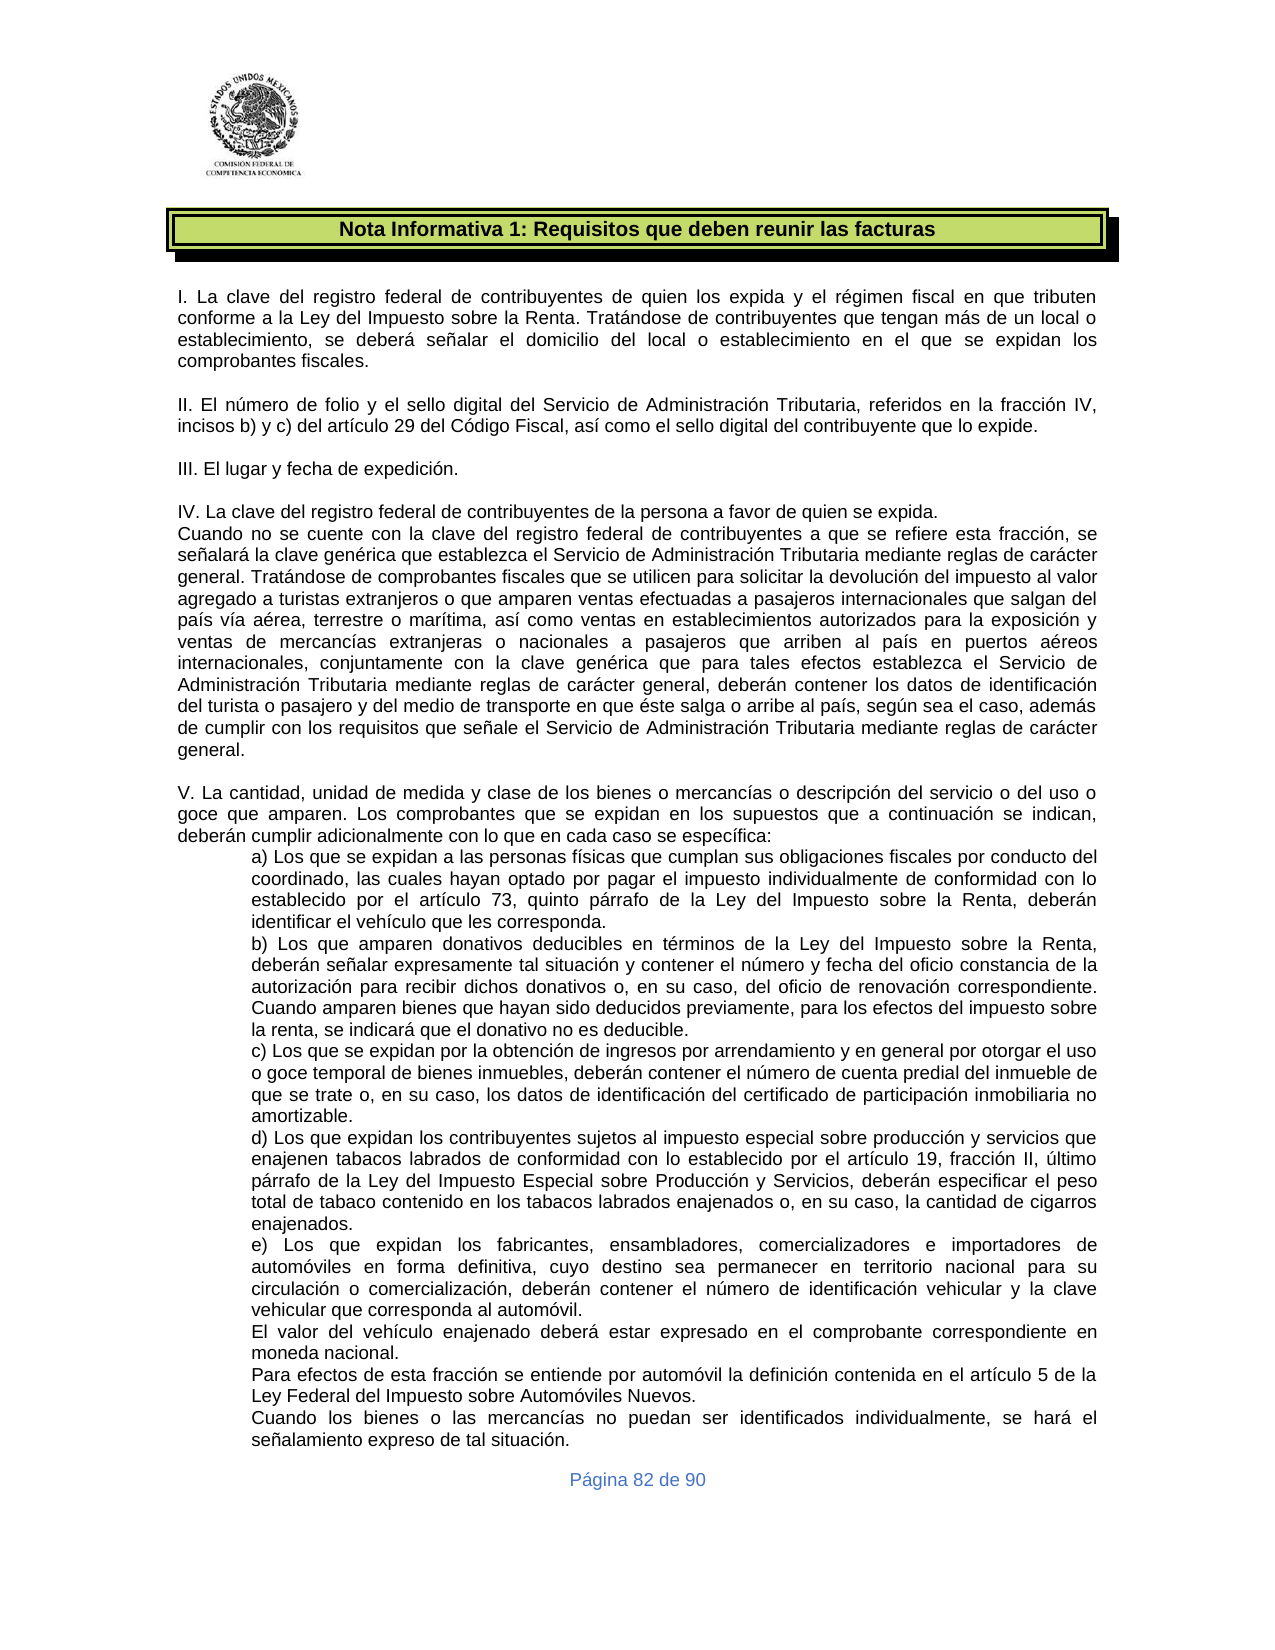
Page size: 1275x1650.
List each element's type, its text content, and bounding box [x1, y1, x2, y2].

text III. El lugar y fecha de expedición. [177, 458, 1098, 479]
text c) Los que se expidan por la obtención de ingresos por arrendamiento y en general por otorgar el uso o goce temporal de bienes inmuebles, deberán contener el número de cuenta predial del inmueble de que se trate o, en su caso, los datos de identificación del certificado de participación inmobiliaria no amortizable. [251, 1040, 1098, 1126]
text II. El número de folio y el sello digital del Servicio de Administración Tributaria, referidos en la fracción IV, incisos b) y c) del artículo 29 del Código Fiscal, así como el sello digital del contribuyente que lo expide. [177, 393, 1098, 436]
text V. La cantidad, unidad de medida y clase de los bienes o mercancías o descripción del servicio o del uso o goce que amparen. Los comprobantes que se expidan en los supuestos que a continuación se indican, deberán cumplir adicionalmente con lo que en cada caso se específica: [177, 781, 1098, 846]
text IV. La clave del registro federal de contribuyentes de la persona a favor de quien se expida. [177, 501, 1098, 523]
text a) Los que se expidan a las personas físicas que cumplan sus obligaciones fiscales por conducto del coordinado, las cuales hayan optado por pagar el impuesto individualmente de conformidad con lo establecido por el artículo 73, quinto párrafo de la Ley del Impuesto sobre la Renta, deberán identificar el vehículo que les corresponda. [251, 846, 1098, 932]
text Nota Informativa 1: Requisitos que deben reunir las facturas [169, 211, 1106, 249]
text e) Los que expidan los fabricantes, ensambladores, comercializadores e importadores de automóviles en forma definitiva, cuyo destino sea permanecer en territorio nacional para su circulación o comercialización, deberán contener el número de identificación vehicular y la clave vehicular que corresponda al automóvil. [251, 1234, 1098, 1321]
text b) Los que amparen donativos deducibles en términos de la Ley del Impuesto sobre la Renta, deberán señalar expresamente tal situación y contener el número y fecha del oficio constancia de la autorización para recibir dichos donativos o, en su caso, del oficio de renovación correspondiente. Cuando amparen bienes que hayan sido deducidos previamente, para los efectos del impuesto sobre la renta, se indicará que el donativo no es deducible. [251, 932, 1098, 1040]
text Cuando no se cuente con la clave del registro federal de contribuyentes a que se refiere esta fracción, se señalará la clave genérica que establezca el Servicio de Administración Tributaria mediante reglas de carácter general. Tratándose de comprobantes fiscales que se utilicen para solicitar la devolución del impuesto al valor agregado a turistas extranjeros o que amparen ventas efectuadas a pasajeros internacionales que salgan del país vía aérea, terrestre o marítima, así como ventas en establecimientos autorizados para la exposición y ventas de mercancías extranjeras o nacionales a pasajeros que arriben al país en puertos aéreos internacionales, conjuntamente con la clave genérica que para tales efectos establezca el Servicio de Administración Tributaria mediante reglas de carácter general, deberán contener los datos de identificación del turista o pasajero y del medio de transporte en que éste salga o arribe al país, según sea el caso, además de cumplir con los requisitos que señale el Servicio de Administración Tributaria mediante reglas de carácter general. [177, 523, 1098, 760]
text Cuando los bienes o las mercancías no puedan ser identificados individualmente, se hará el señalamiento expreso de tal situación. [251, 1407, 1098, 1450]
text El valor del vehículo enajenado deberá estar expresado en el comprobante correspondiente en moneda nacional. [251, 1321, 1098, 1364]
text d) Los que expidan los contribuyentes sujetos al impuesto especial sobre producción y servicios que enajenen tabacos labrados de conformidad con lo establecido por el artículo 19, fracción II, último párrafo de la Ley del Impuesto Especial sobre Producción y Servicios, deberán especificar el peso total de tabaco contenido en los tabacos labrados enajenados o, en su caso, la cantidad de cigarros enajenados. [251, 1126, 1098, 1234]
picture [188, 73, 322, 179]
text Para efectos de esta fracción se entiende por automóvil la definición contenida en el artículo 5 de la Ley Federal del Impuesto sobre Automóviles Nuevos. [251, 1364, 1098, 1407]
text I. La clave del registro federal de contribuyentes de quien los expida y el régimen fiscal en que tributen conforme a la Ley del Impuesto sobre la Renta. Tratándose de contribuyentes que tengan más de un local o establecimiento, se deberá señalar el domicilio del local o establecimiento en el que se expidan los comprobantes fiscales. [177, 286, 1098, 372]
